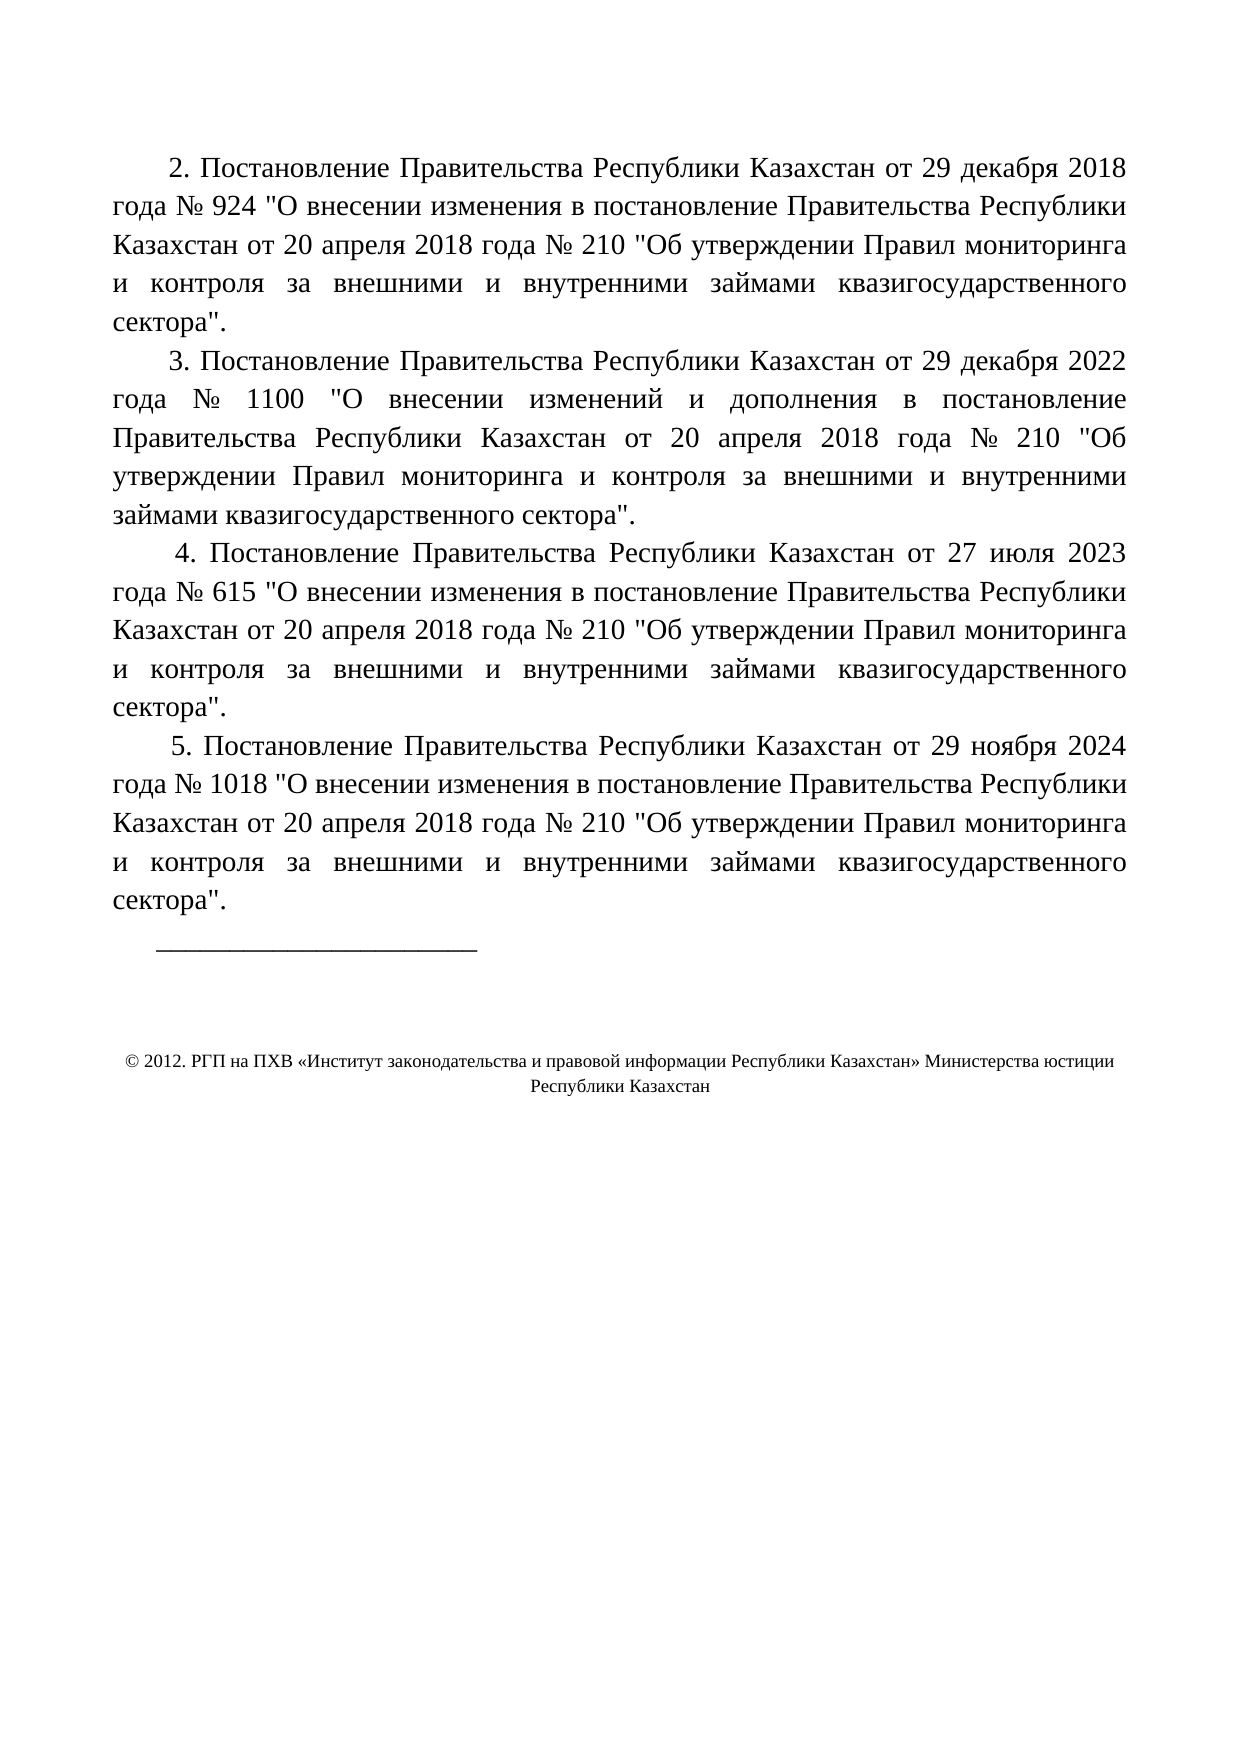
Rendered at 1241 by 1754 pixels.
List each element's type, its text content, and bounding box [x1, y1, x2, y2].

text ______________________ [112, 921, 1128, 954]
text 3. Постановление Правительства Республики Казахстан от 29 декабря 2022 года № 1100 "О внесении изменений и дополнения в постановление Правительства Республики Казахстан от 20 апреля 2018 года № 210 "Об утверждении Правил мониторинга и контроля за внешними и внутренними займами квазигосударственного сектора". [112, 343, 1128, 530]
text 2. Постановление Правительства Республики Казахстан от 29 декабря 2018 года № 924 "О внесении изменения в постановление Правительства Республики Казахстан от 20 апреля 2018 года № 210 "Об утверждении Правил мониторинга и контроля за внешними и внутренними займами квазигосударственного сектора". [112, 150, 1128, 338]
text 4. Постановление Правительства Республики Казахстан от 27 июля 2023 года № 615 "О внесении изменения в постановление Правительства Республики Казахстан от 20 апреля 2018 года № 210 "Об утверждении Правил мониторинга и контроля за внешними и внутренними займами квазигосударственного сектора". [112, 535, 1128, 723]
text 5. Постановление Правительства Республики Казахстан от 29 ноября 2024 года № 1018 "О внесении изменения в постановление Правительства Республики Казахстан от 20 апреля 2018 года № 210 "Об утверждении Правил мониторинга и контроля за внешними и внутренними займами квазигосударственного сектора". [112, 728, 1128, 916]
text © 2012. РГП на ПХВ «Институт законодательства и правовой информации Республики Казахстан» Министерства юстиции Республики Казахстан [112, 1050, 1128, 1096]
